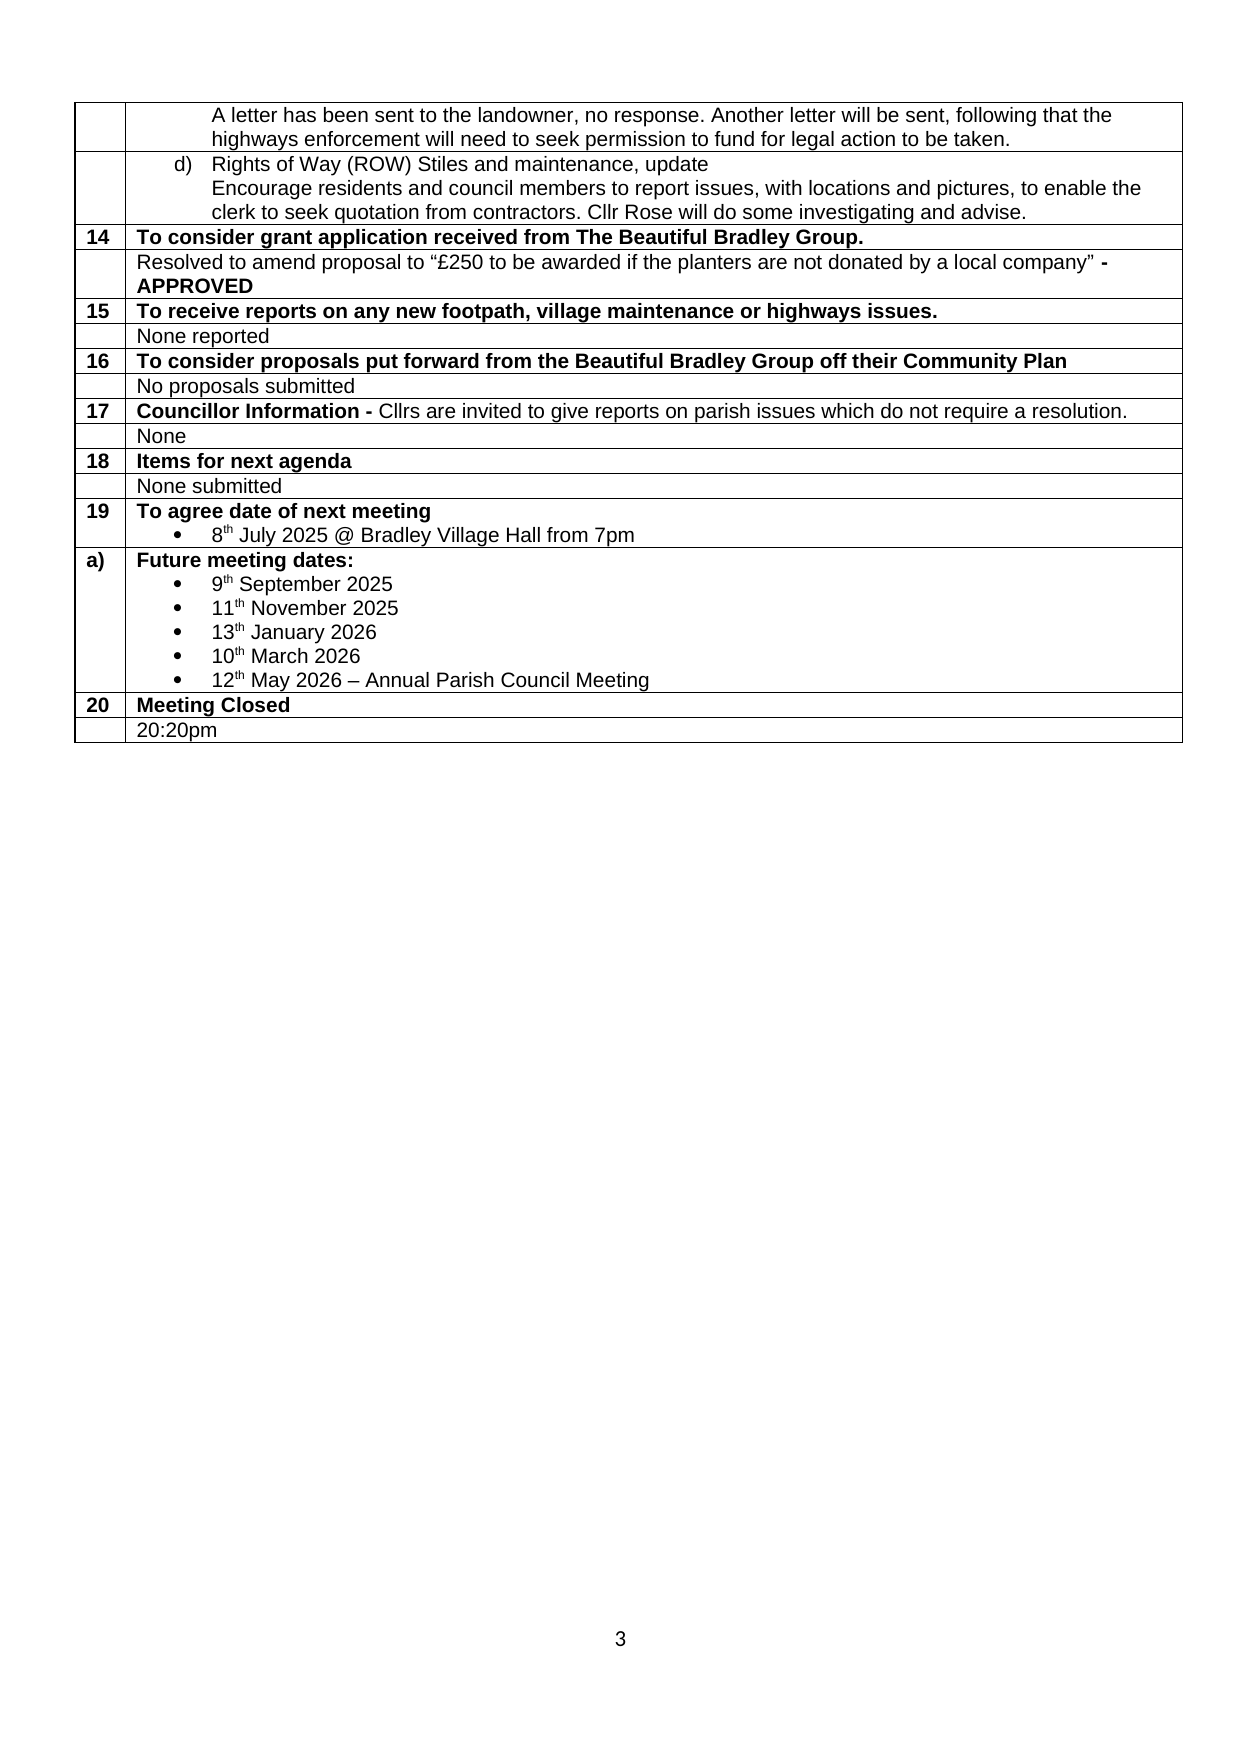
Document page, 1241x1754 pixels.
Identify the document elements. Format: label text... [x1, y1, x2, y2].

table_cell 20:20pm [126, 718, 1182, 742]
table_cell [76, 374, 125, 398]
table_cell 14 [76, 225, 125, 249]
table_cell 20 [76, 693, 125, 717]
table_cell [76, 152, 125, 224]
table_cell Future meeting dates: 9th September 2025 11th November 2025 13th January 2026 10th March 2026 12th May 2026 – Annual Parish Council Meeting [126, 548, 1182, 692]
table_cell To receive reports on any new footpath, village maintenance or highways issues. [126, 299, 1182, 323]
table_cell [76, 250, 125, 298]
table_cell [76, 424, 125, 448]
table_cell None [126, 424, 1182, 448]
table_cell None reported [126, 324, 1182, 348]
table_cell 15 [76, 299, 125, 323]
table_cell [76, 474, 125, 498]
table_cell To consider grant application received from The Beautiful Bradley Group. [126, 225, 1182, 249]
table_cell 18 [76, 449, 125, 473]
table_cell None submitted [126, 474, 1182, 498]
table_cell Councillor Information - Cllrs are invited to give reports on parish issues which do not require a resolution. [126, 399, 1182, 423]
table_cell To consider proposals put forward from the Beautiful Bradley Group off their Community Plan [126, 349, 1182, 373]
table_cell 17 [76, 399, 125, 423]
table_cell Meeting Closed [126, 693, 1182, 717]
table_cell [126, 103, 1182, 151]
table_cell 19 [76, 499, 125, 547]
table_cell [76, 103, 125, 151]
table_cell Resolved to amend proposal to “£250 to be awarded if the planters are not donated by a local company” - APPROVED [126, 250, 1182, 298]
table_cell [76, 324, 125, 348]
table_cell 16 [76, 349, 125, 373]
table_cell a) [76, 548, 125, 692]
table_cell No proposals submitted [126, 374, 1182, 398]
table_cell [76, 718, 125, 742]
table_cell Items for next agenda [126, 449, 1182, 473]
table_cell To agree date of next meeting 8th July 2025 @ Bradley Village Hall from 7pm [126, 499, 1182, 547]
table_cell Rights of Way (ROW) Stiles and maintenance, update Encourage residents and council members to report issues, with locations and pictures, to enable the clerk to seek quotation from contractors. Cllr Rose will do some investigating and advise. [126, 152, 1182, 224]
